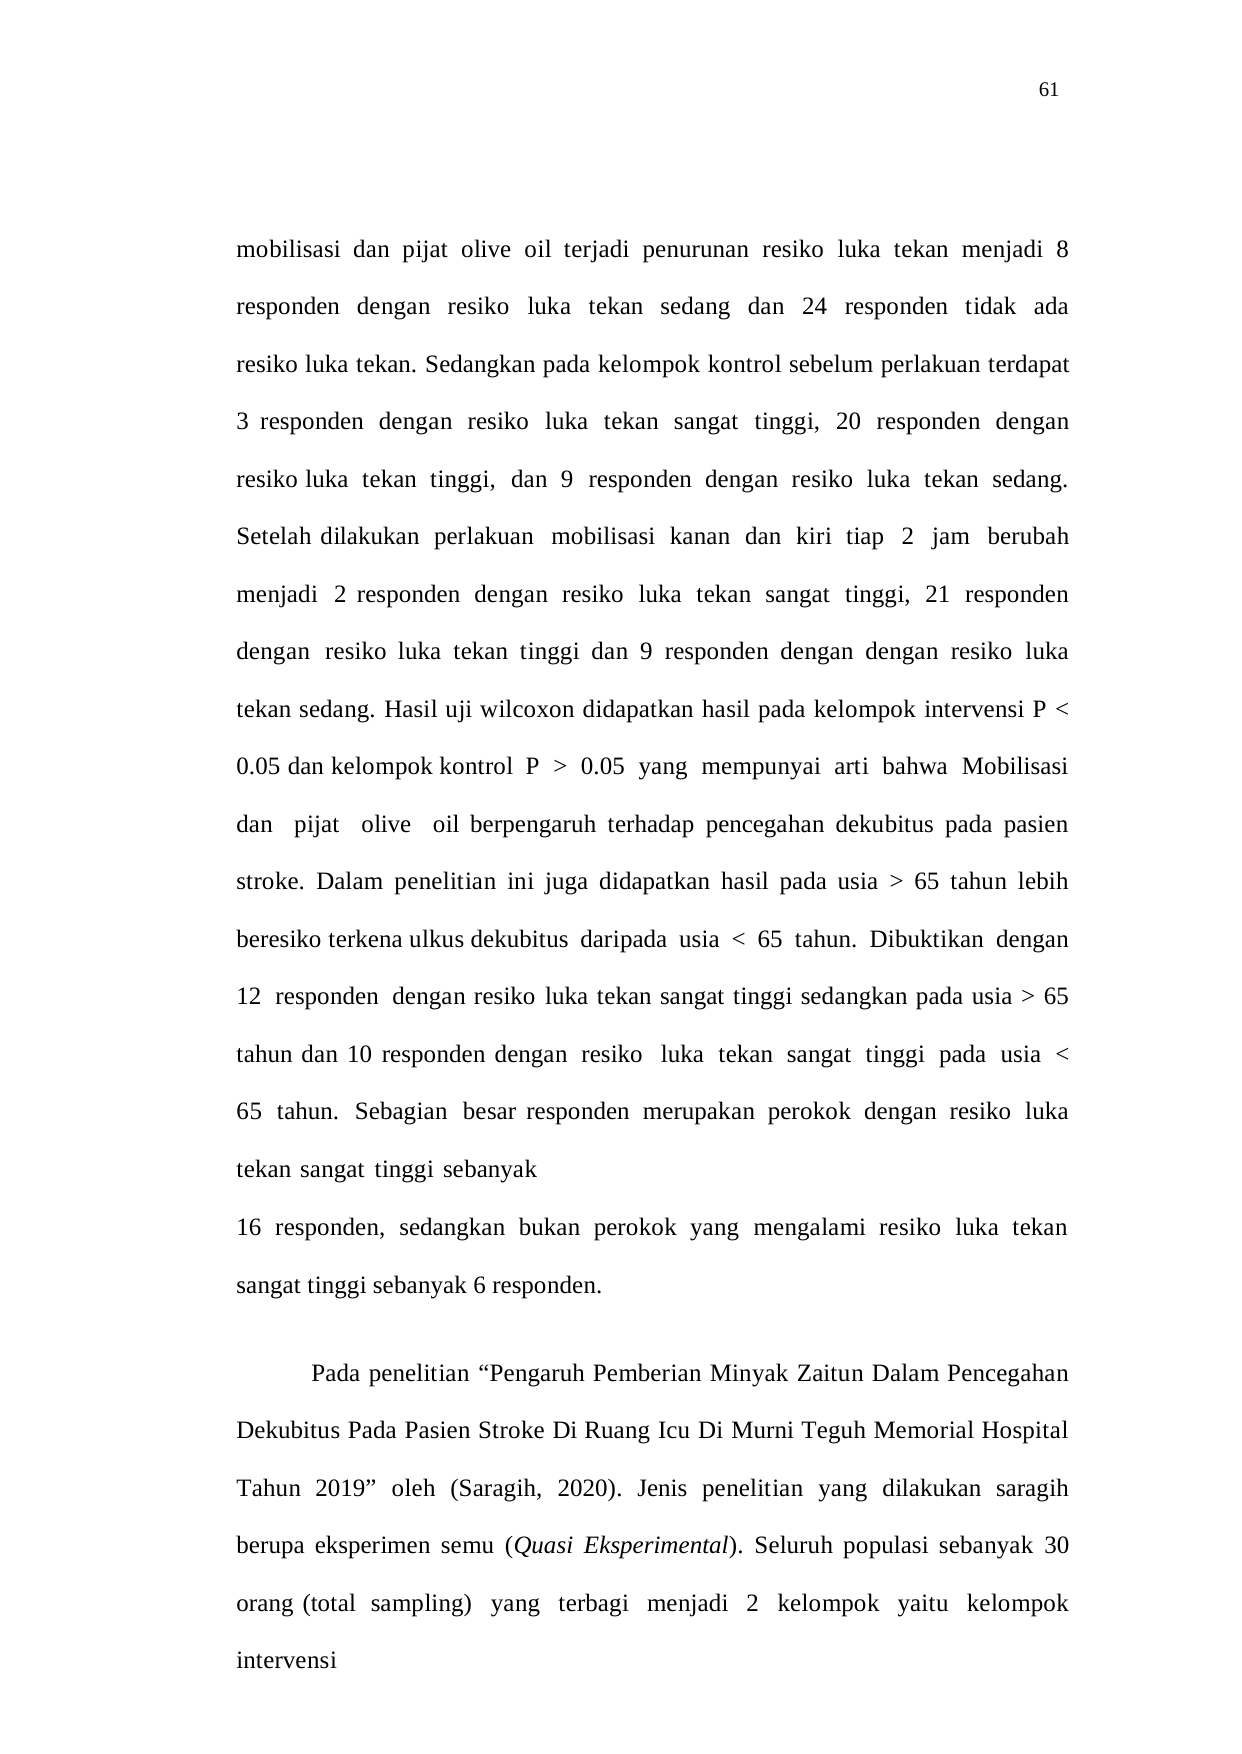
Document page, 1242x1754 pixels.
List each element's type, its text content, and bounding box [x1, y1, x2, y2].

text Pada penelitian “Pengaruh Pemberian Minyak Zaitun Dalam Pencegahan Dekubitus Pada Pasien Stroke Di Ruang Icu Di Murni Teguh Memorial Hospital Tahun 2019” oleh (Saragih, 2020). Jenis penelitian yang dilakukan saragih berupa eksperimen semu (Quasi Eksperimental). Seluruh populasi sebanyak 30 orang (total sampling) yang terbagi menjadi 2 kelompok yaitu kelompok intervensi [236, 1358, 1069, 1674]
text 16 responden, sedangkan bukan perokok yang mengalami resiko luka tekan sangat tinggi sebanyak 6 responden. [236, 1212, 1068, 1299]
text mobilisasi dan pijat olive oil terjadi penurunan resiko luka tekan menjadi 8 responden dengan resiko luka tekan sedang dan 24 responden tidak ada resiko luka tekan. Sedangkan pada kelompok kontrol sebelum perlakuan terdapat 3 responden dengan resiko luka tekan sangat tinggi, 20 responden dengan resiko luka tekan tinggi, dan 9 responden dengan resiko luka tekan sedang. Setelah dilakukan perlakuan mobilisasi kanan dan kiri tiap 2 jam berubah menjadi 2 responden dengan resiko luka tekan sangat tinggi, 21 responden dengan resiko luka tekan tinggi dan 9 responden dengan dengan resiko luka tekan sedang. Hasil uji wilcoxon didapatkan hasil pada kelompok intervensi P < 0.05 dan kelompok kontrol P > 0.05 yang mempunyai arti bahwa Mobilisasi dan pijat olive oil berpengaruh terhadap pencegahan dekubitus pada pasien stroke. Dalam penelitian ini juga didapatkan hasil pada usia > 65 tahun lebih beresiko terkena ulkus dekubitus daripada usia < 65 tahun. Dibuktikan dengan 12 responden dengan resiko luka tekan sangat tinggi sedangkan pada usia > 65 tahun dan 10 responden dengan resiko luka tekan sangat tinggi pada usia < 65 tahun. Sebagian besar responden merupakan perokok dengan resiko luka tekan sangat tinggi sebanyak [236, 234, 1069, 1183]
